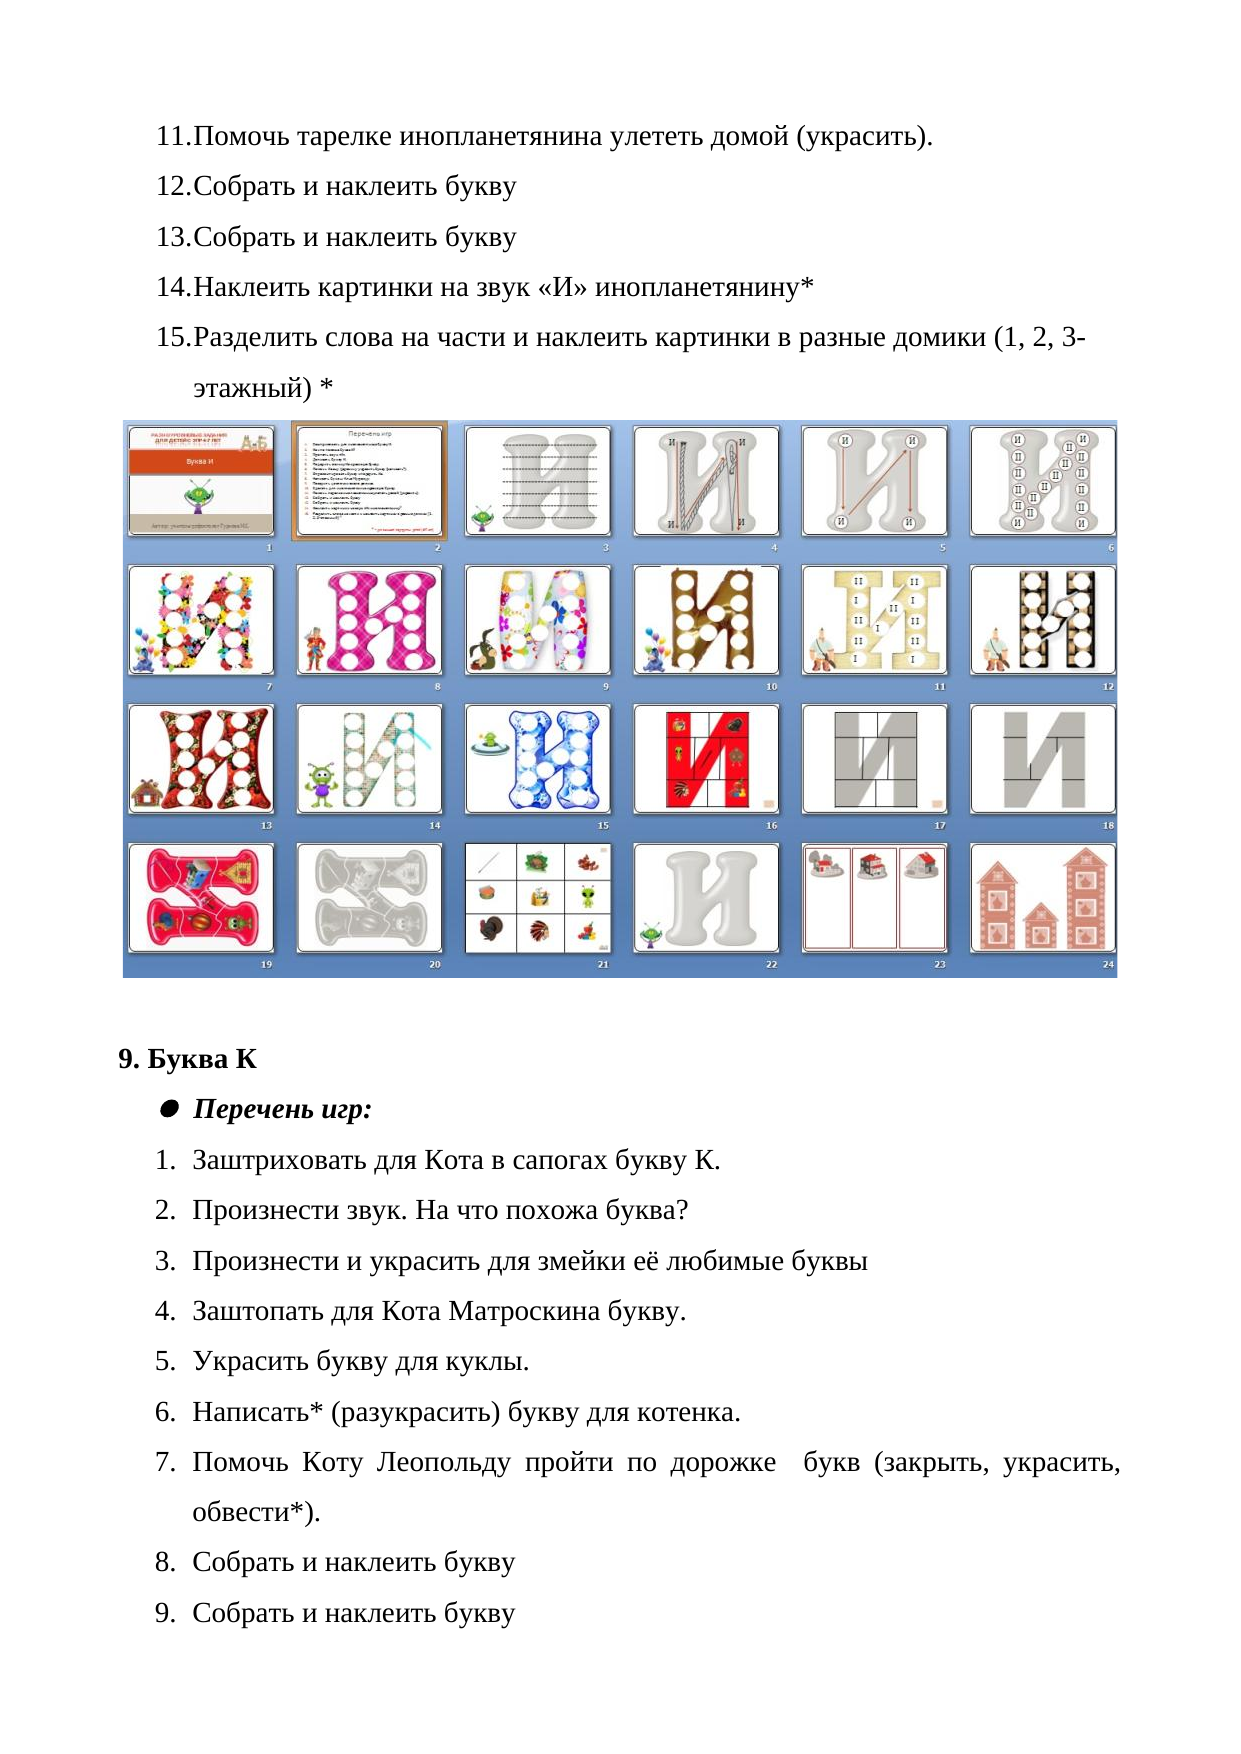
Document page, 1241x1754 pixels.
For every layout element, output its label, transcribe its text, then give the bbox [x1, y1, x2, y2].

picture [122, 420, 1118, 978]
list Разделить слова на части и наклеить картинки в разные домики (1, 2, 3-этажный) * [156, 319, 1122, 403]
list Произнести и украсить для змейки её любимые буквы [154, 1243, 1122, 1276]
list Собрать и наклеить букву [156, 168, 1122, 202]
list Заштриховать для Кота в сапогах букву К. [154, 1142, 1122, 1176]
list Заштопать для Кота Матроскина букву. [154, 1293, 1122, 1327]
list Помочь Коту Леопольду пройти по дорожке букв (закрыть, украсить, обвести*). [154, 1444, 1122, 1528]
list Произнести звук. На что похожа буква? [154, 1192, 1122, 1226]
list Перечень игр: [156, 1092, 1122, 1125]
list Наклеить картинки на звук «И» инопланетянину* [156, 269, 1122, 303]
text 9. Буква К [118, 1041, 1122, 1075]
list Украсить букву для куклы. [154, 1343, 1122, 1377]
list Собрать и наклеить букву [154, 1595, 1122, 1628]
list Собрать и наклеить букву [154, 1544, 1122, 1578]
list Собрать и наклеить букву [156, 219, 1122, 252]
list Написать* (разукрасить) букву для котенка. [154, 1394, 1122, 1427]
list Помочь тарелке инопланетянина улететь домой (украсить). [156, 118, 1122, 152]
